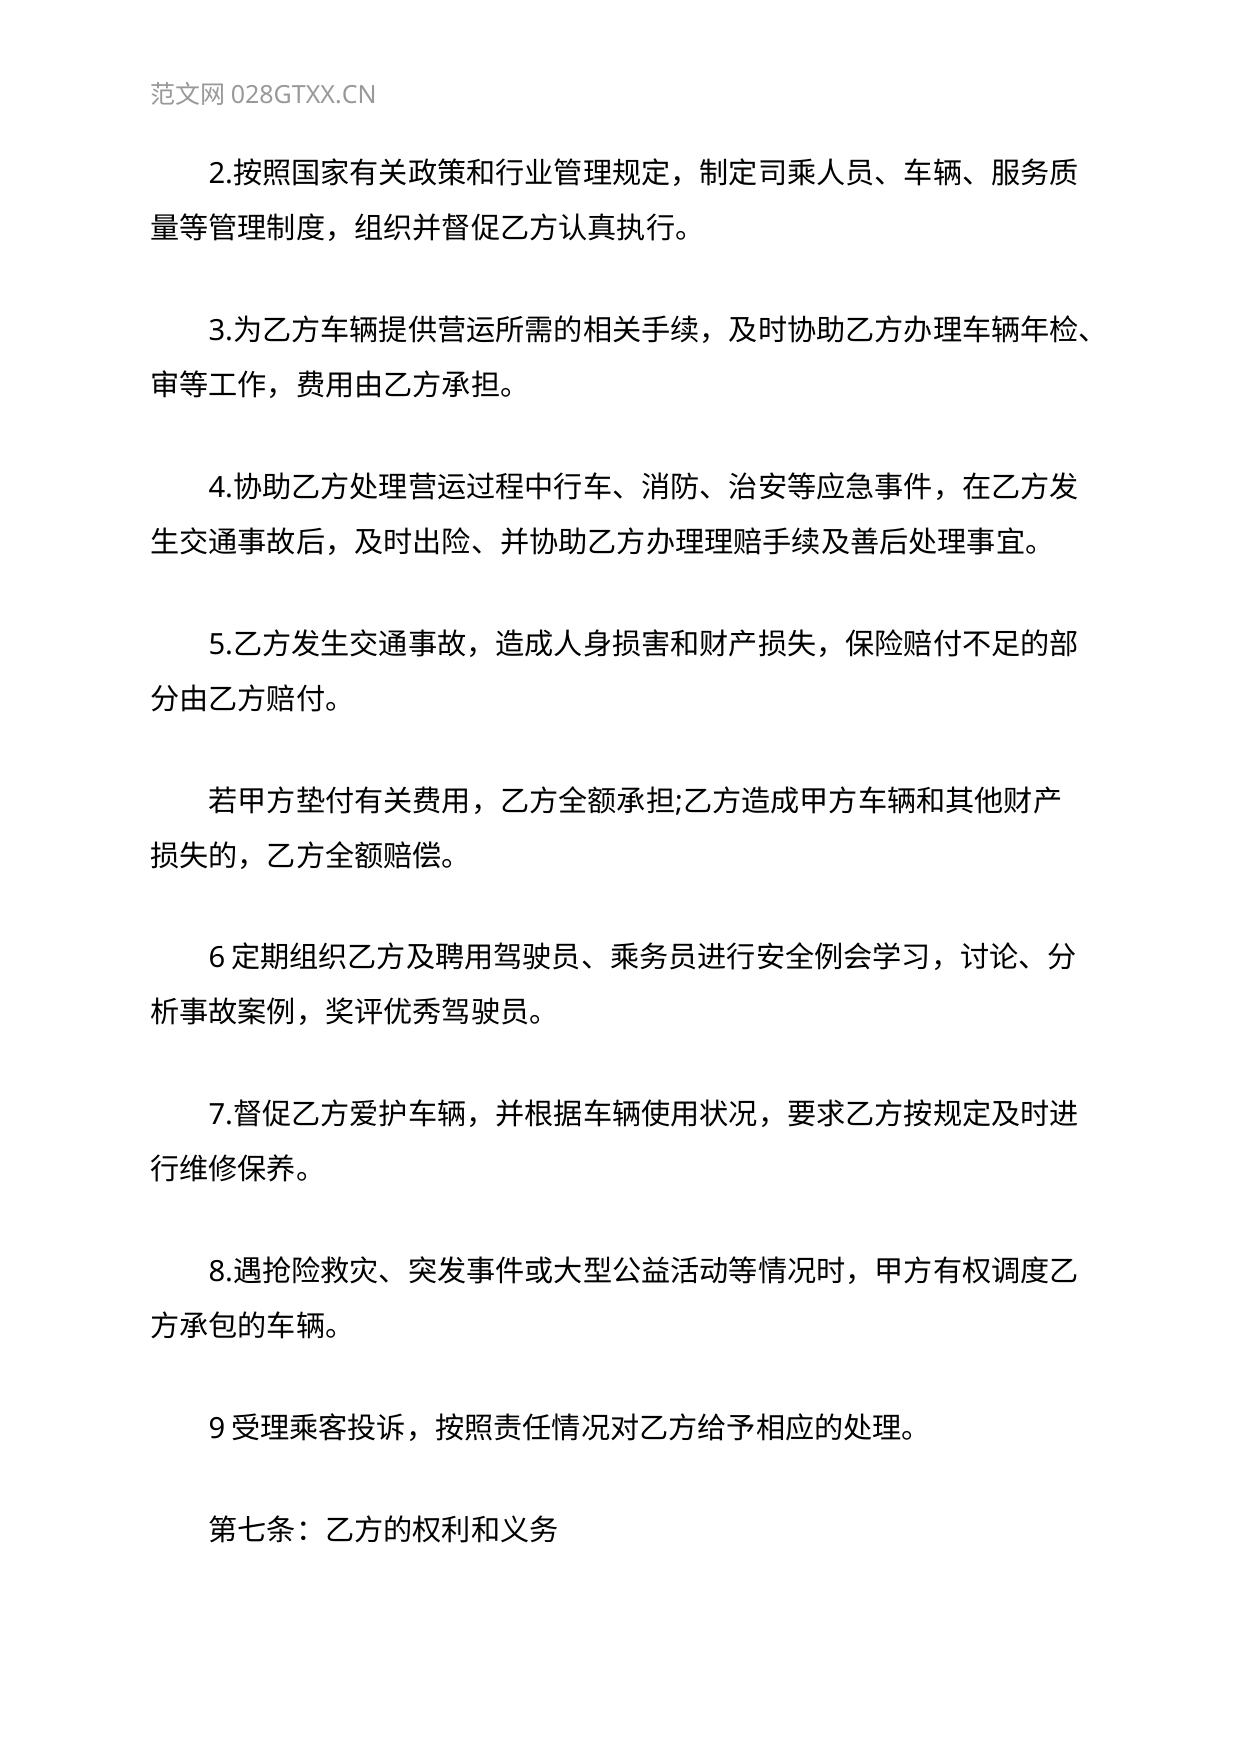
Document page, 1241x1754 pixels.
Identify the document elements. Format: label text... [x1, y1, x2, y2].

text 9受理乘客投诉，按照责任情况对乙方给予相应的处理。 [150, 1404, 1090, 1447]
text 第七条：乙方的权利和义务 [150, 1506, 1090, 1548]
text 8.遇抢险救灾、突发事件或大型公益活动等情况时，甲方有权调度乙方承包的车辆。 [150, 1247, 1090, 1345]
text 4.协助乙方处理营运过程中行车、消防、治安等应急事件，在乙方发生交通事故后，及时出险、并协助乙方办理理赔手续及善后处理事宜。 [150, 463, 1090, 561]
text 6定期组织乙方及聘用驾驶员、乘务员进行安全例会学习，讨论、分析事故案例，奖评优秀驾驶员。 [150, 934, 1090, 1031]
text 若甲方垫付有关费用，乙方全额承担;乙方造成甲方车辆和其他财产损失的，乙方全额赔偿。 [150, 777, 1090, 874]
text 5.乙方发生交通事故，造成人身损害和财产损失，保险赔付不足的部分由乙方赔付。 [150, 620, 1090, 718]
text 3.为乙方车辆提供营运所需的相关手续，及时协助乙方办理车辆年检、审等工作，费用由乙方承担。 [150, 307, 1090, 404]
text 2.按照国家有关政策和行业管理规定，制定司乘人员、车辆、服务质量等管理制度，组织并督促乙方认真执行。 [150, 150, 1090, 247]
text 7.督促乙方爱护车辆，并根据车辆使用状况，要求乙方按规定及时进行维修保养。 [150, 1091, 1090, 1188]
